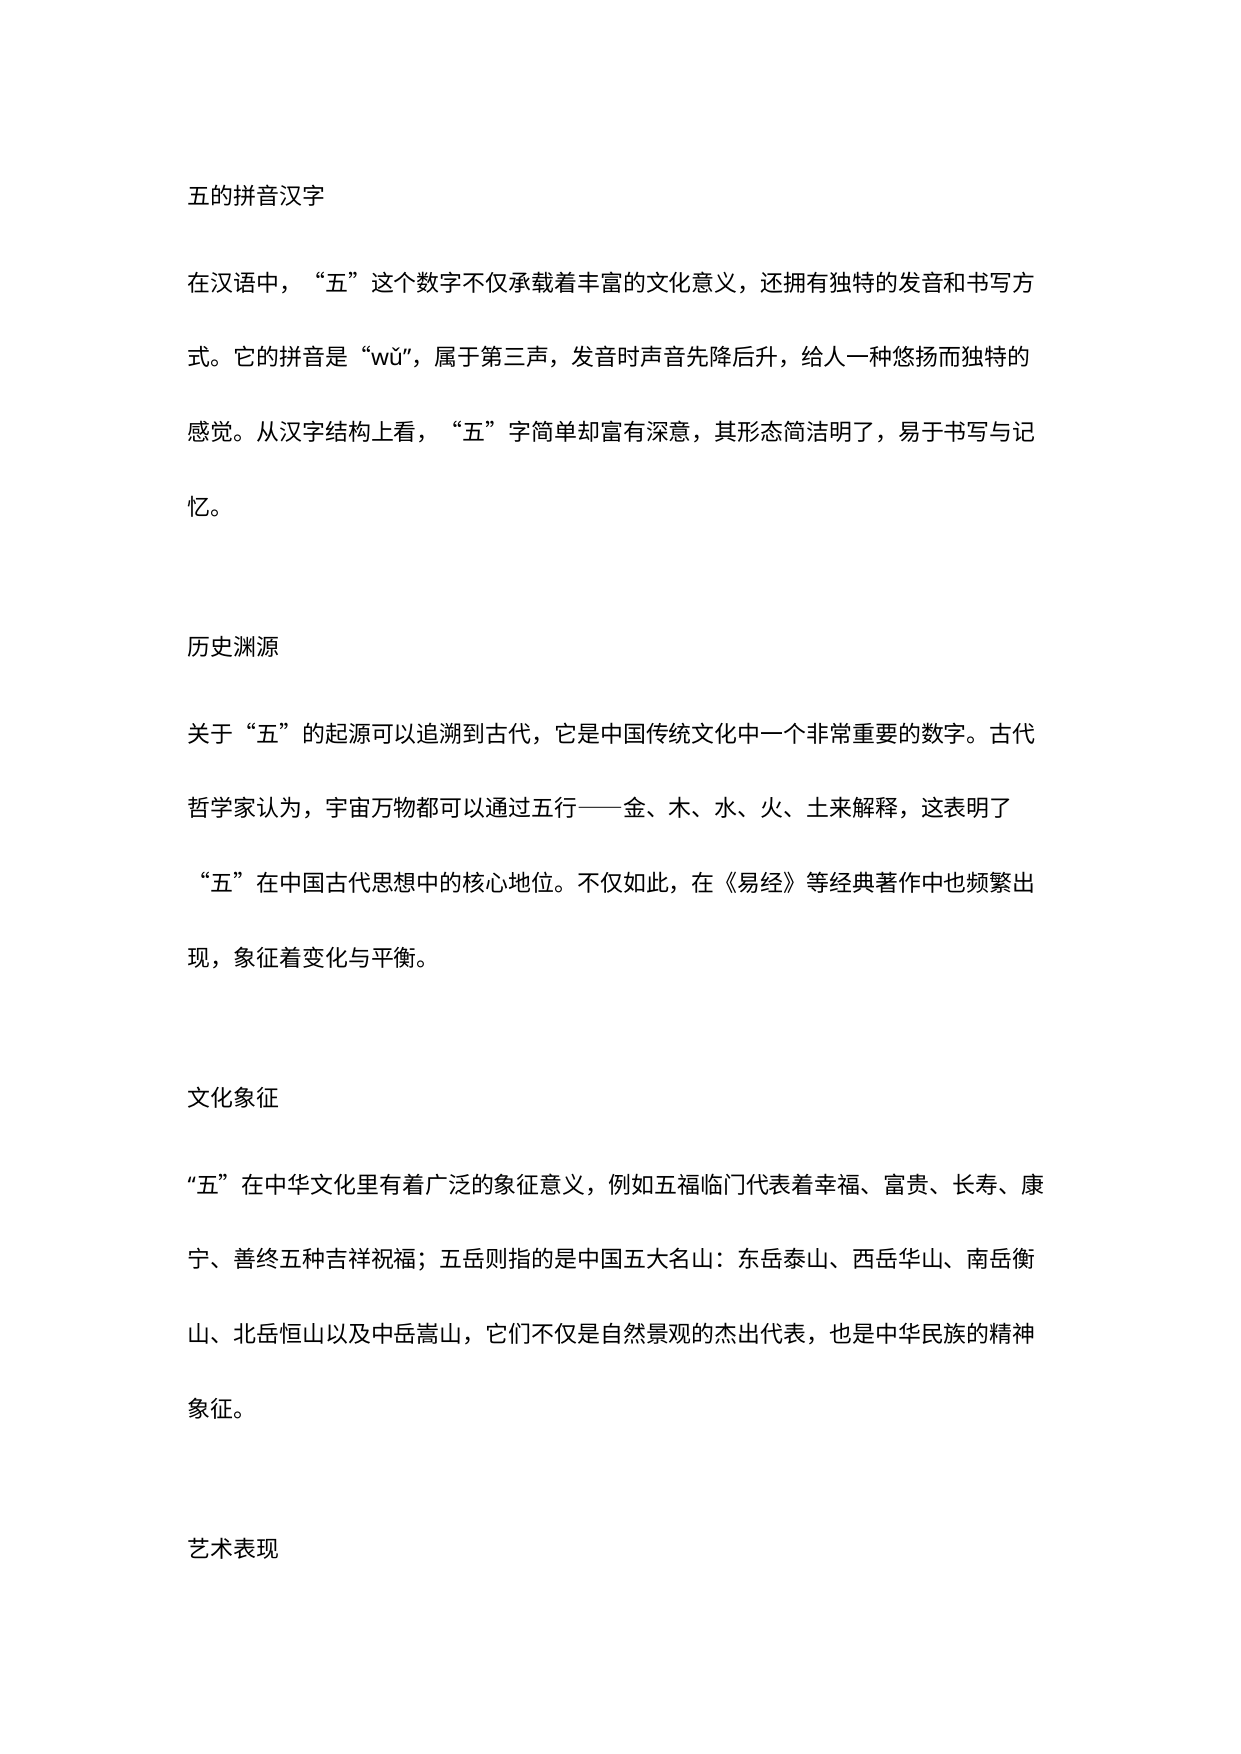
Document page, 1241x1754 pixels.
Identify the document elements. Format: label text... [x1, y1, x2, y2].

text 在汉语中，“五”这个数字不仅承载着丰富的文化意义，还拥有独特的发音和书写方式。它的拼音是“wǔ”，属于第三声，发音时声音先降后升，给人一种悠扬而独特的感觉。从汉字结构上看，“五”字简单却富有深意，其形态简洁明了，易于书写与记忆。 [187, 248, 1053, 538]
text 关于“五”的起源可以追溯到古代，它是中国传统文化中一个非常重要的数字。古代哲学家认为，宇宙万物都可以通过五行——金、木、水、火、土来解释，这表明了“五”在中国古代思想中的核心地位。不仅如此，在《易经》等经典著作中也频繁出现，象征着变化与平衡。 [187, 699, 1053, 989]
text 五的拼音汉字 [187, 162, 1053, 227]
text 艺术表现 [187, 1515, 1053, 1580]
text 历史渊源 [187, 613, 1053, 678]
text “五”在中华文化里有着广泛的象征意义，例如五福临门代表着幸福、富贵、长寿、康宁、善终五种吉祥祝福；五岳则指的是中国五大名山：东岳泰山、西岳华山、南岳衡山、北岳恒山以及中岳嵩山，它们不仅是自然景观的杰出代表，也是中华民族的精神象征。 [187, 1151, 1053, 1440]
text 文化象征 [187, 1064, 1053, 1129]
